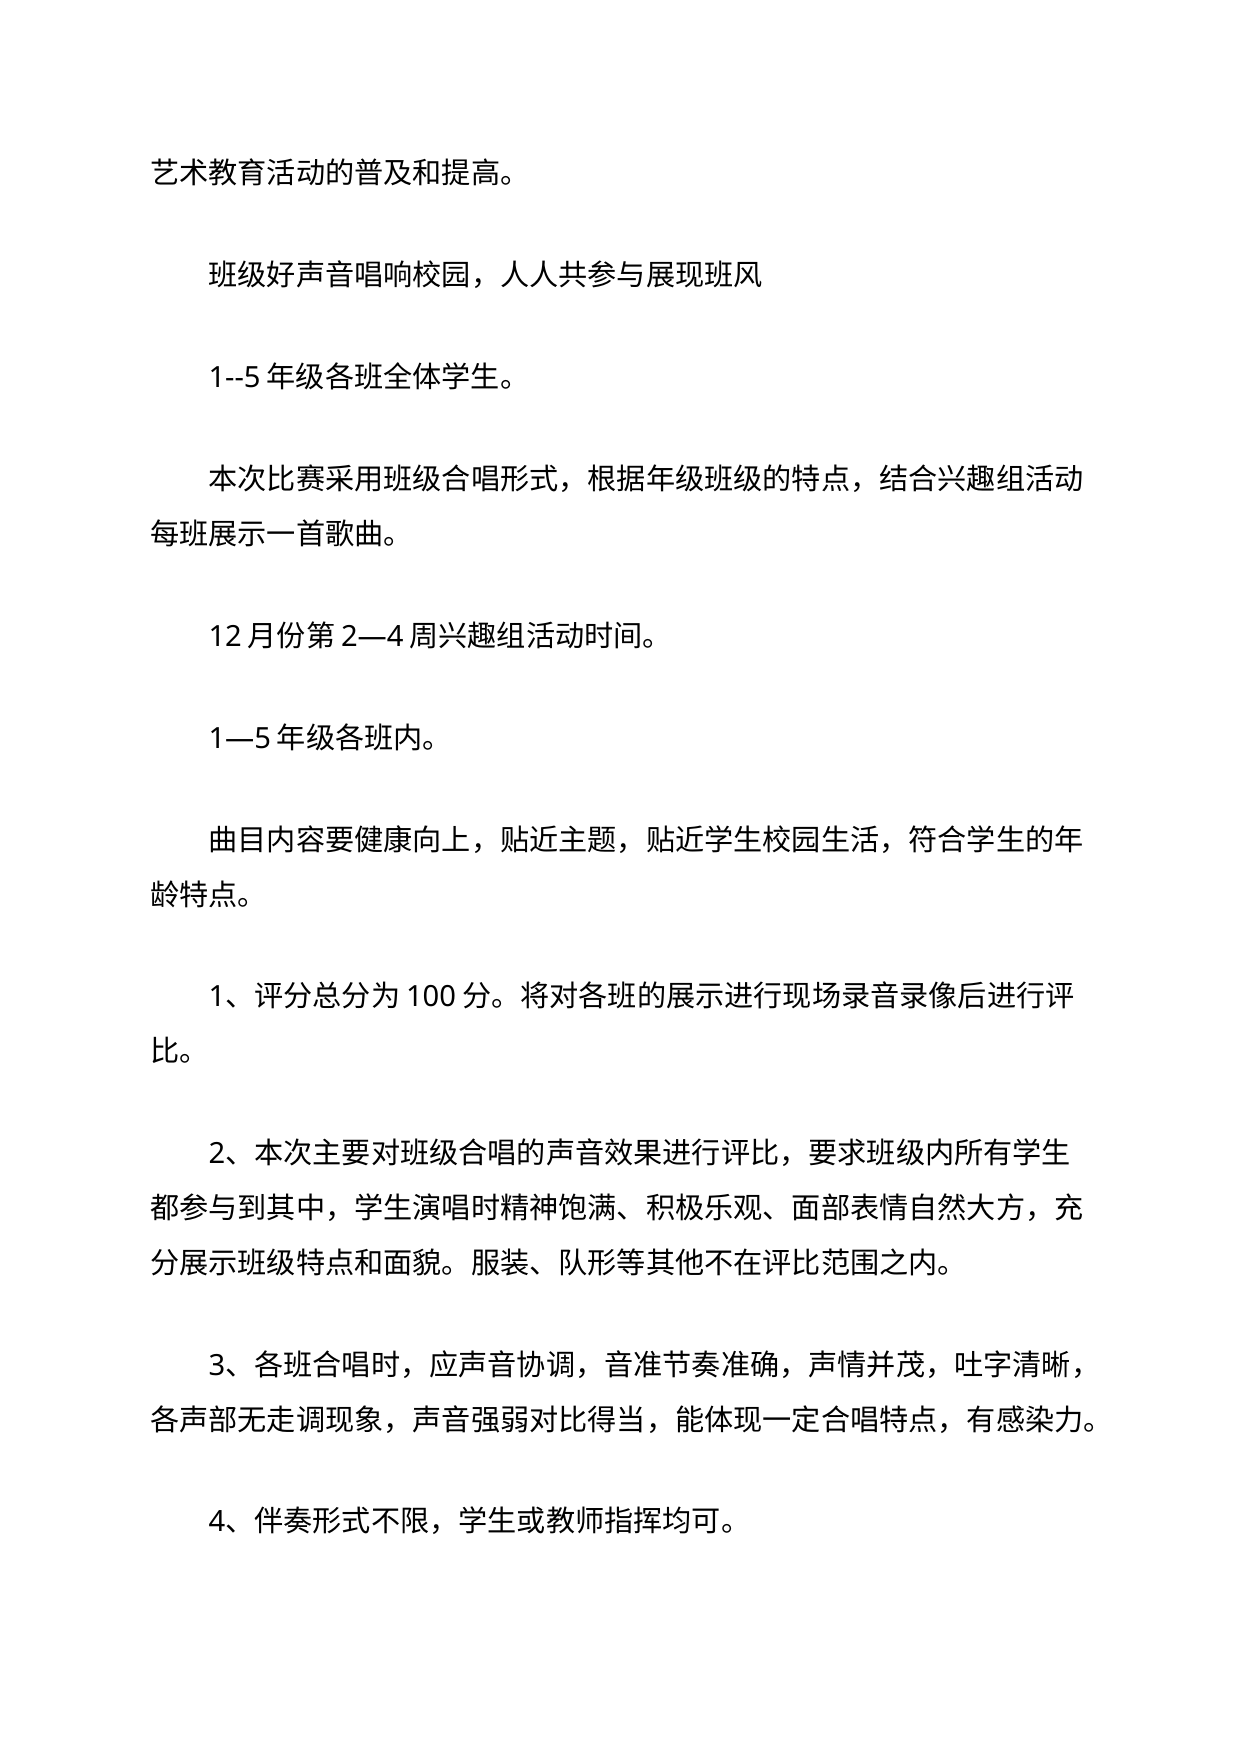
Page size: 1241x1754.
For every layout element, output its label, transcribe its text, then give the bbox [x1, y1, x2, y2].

text 曲目内容要健康向上，贴近主题，贴近学生校园生活，符合学生的年龄特点。 [150, 816, 1090, 913]
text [150, 150, 1090, 192]
text 3、各班合唱时，应声音协调，音准节奏准确，声情并茂，吐字清晰，各声部无走调现象，声音强弱对比得当，能体现一定合唱特点，有感染力。 [150, 1341, 1090, 1438]
text 2、本次主要对班级合唱的声音效果进行评比，要求班级内所有学生都参与到其中，学生演唱时精神饱满、积极乐观、面部表情自然大方，充分展示班级特点和面貌。服装、队形等其他不在评比范围之内。 [150, 1129, 1090, 1282]
text 1--5年级各班全体学生。 [150, 353, 1090, 396]
text 4、伴奏形式不限，学生或教师指挥均可。 [150, 1498, 1090, 1540]
text 1、评分总分为100分。将对各班的展示进行现场录音录像后进行评比。 [150, 973, 1090, 1070]
text 12月份第2—4周兴趣组活动时间。 [150, 612, 1090, 654]
text 1—5年级各班内。 [150, 714, 1090, 757]
text 班级好声音唱响校园，人人共参与展现班风 [150, 252, 1090, 294]
text 本次比赛采用班级合唱形式，根据年级班级的特点，结合兴趣组活动每班展示一首歌曲。 [150, 456, 1090, 553]
